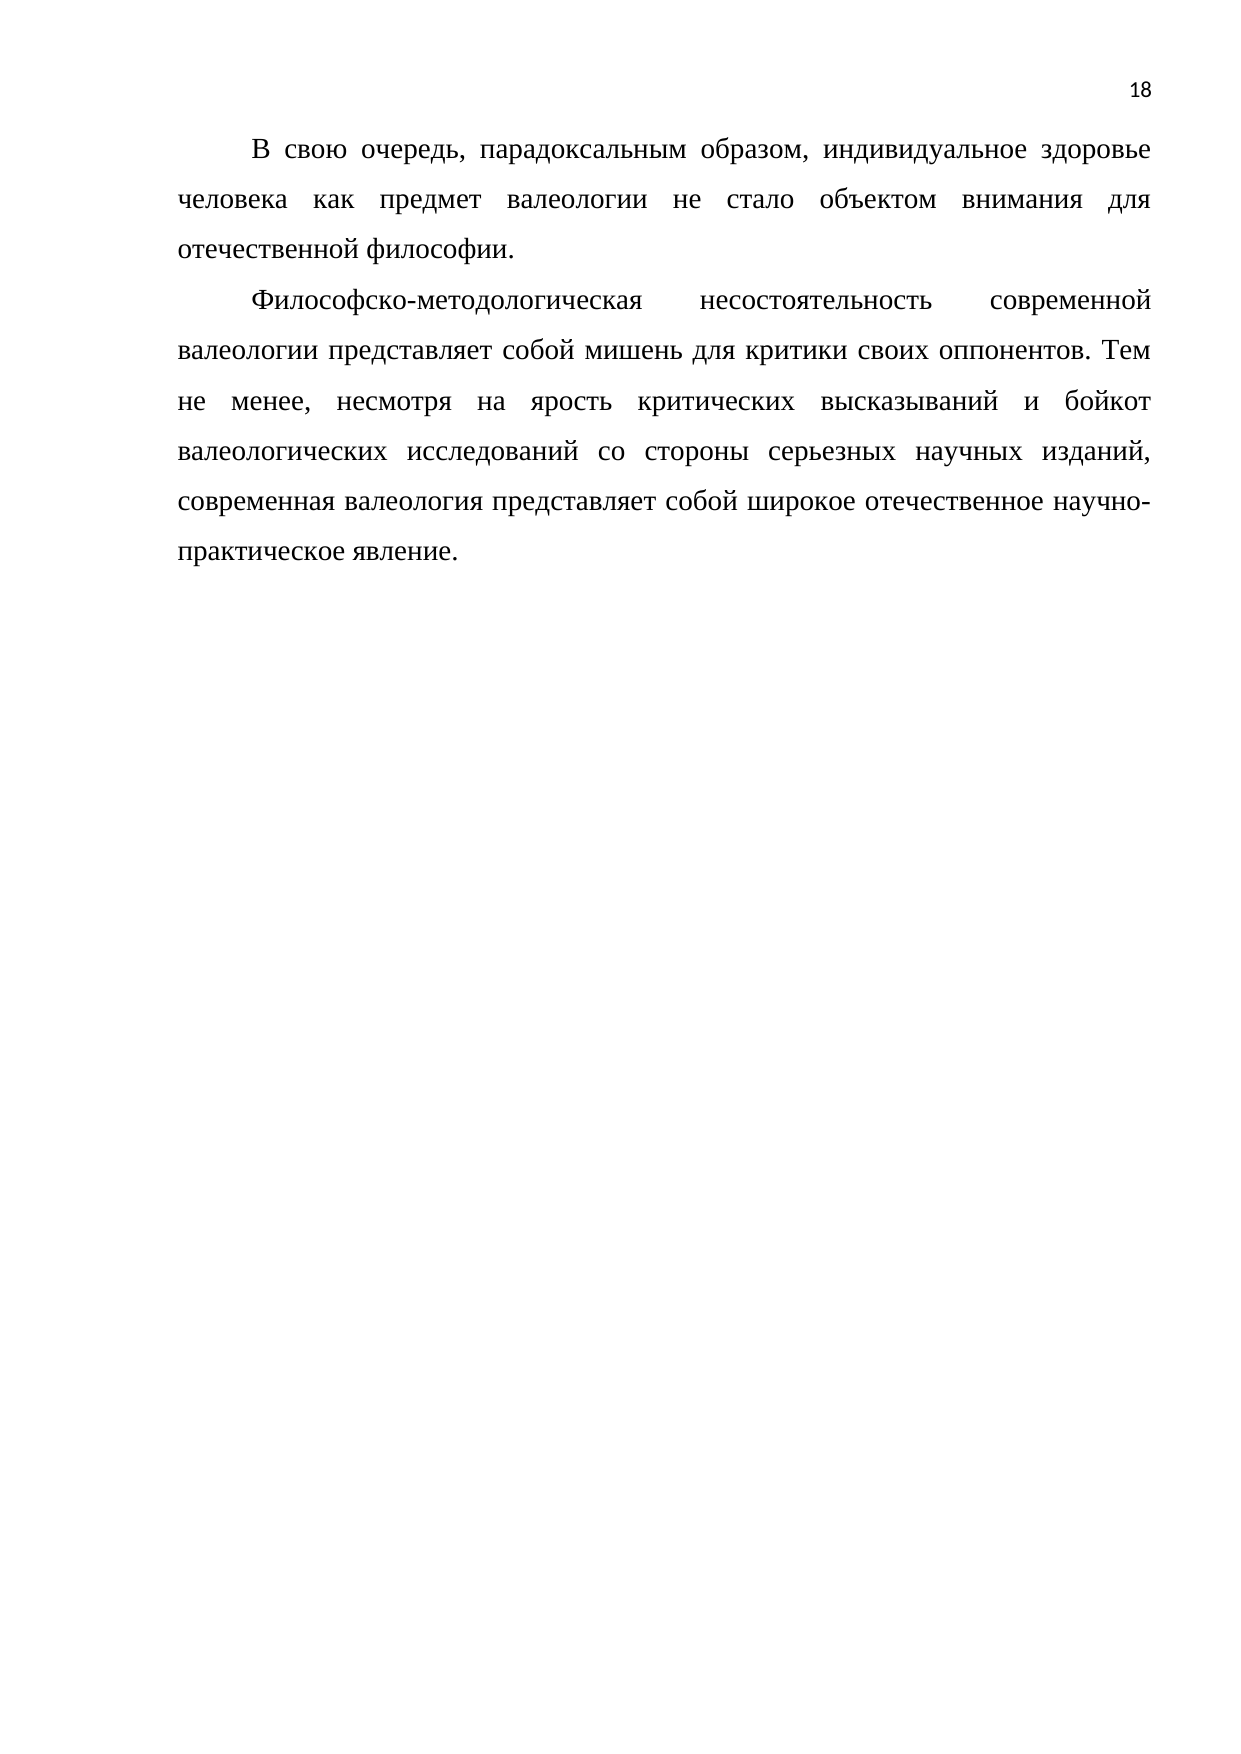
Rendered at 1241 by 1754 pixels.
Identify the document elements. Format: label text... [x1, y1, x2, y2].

text Философско-методологическая несостоятельность современной валеологии представляет собой мишень для критики своих оппонентов. Тем не менее, несмотря на ярость критических высказываний и бойкот валеологических исследований со стороны серьезных научных изданий, современная валеология представляет собой широкое отечественное научно-практическое явление. [177, 282, 1152, 567]
text В свою очередь, парадоксальным образом, индивидуальное здоровье человека как предмет валеологии не стало объектом внимания для отечественной философии. [177, 131, 1152, 265]
